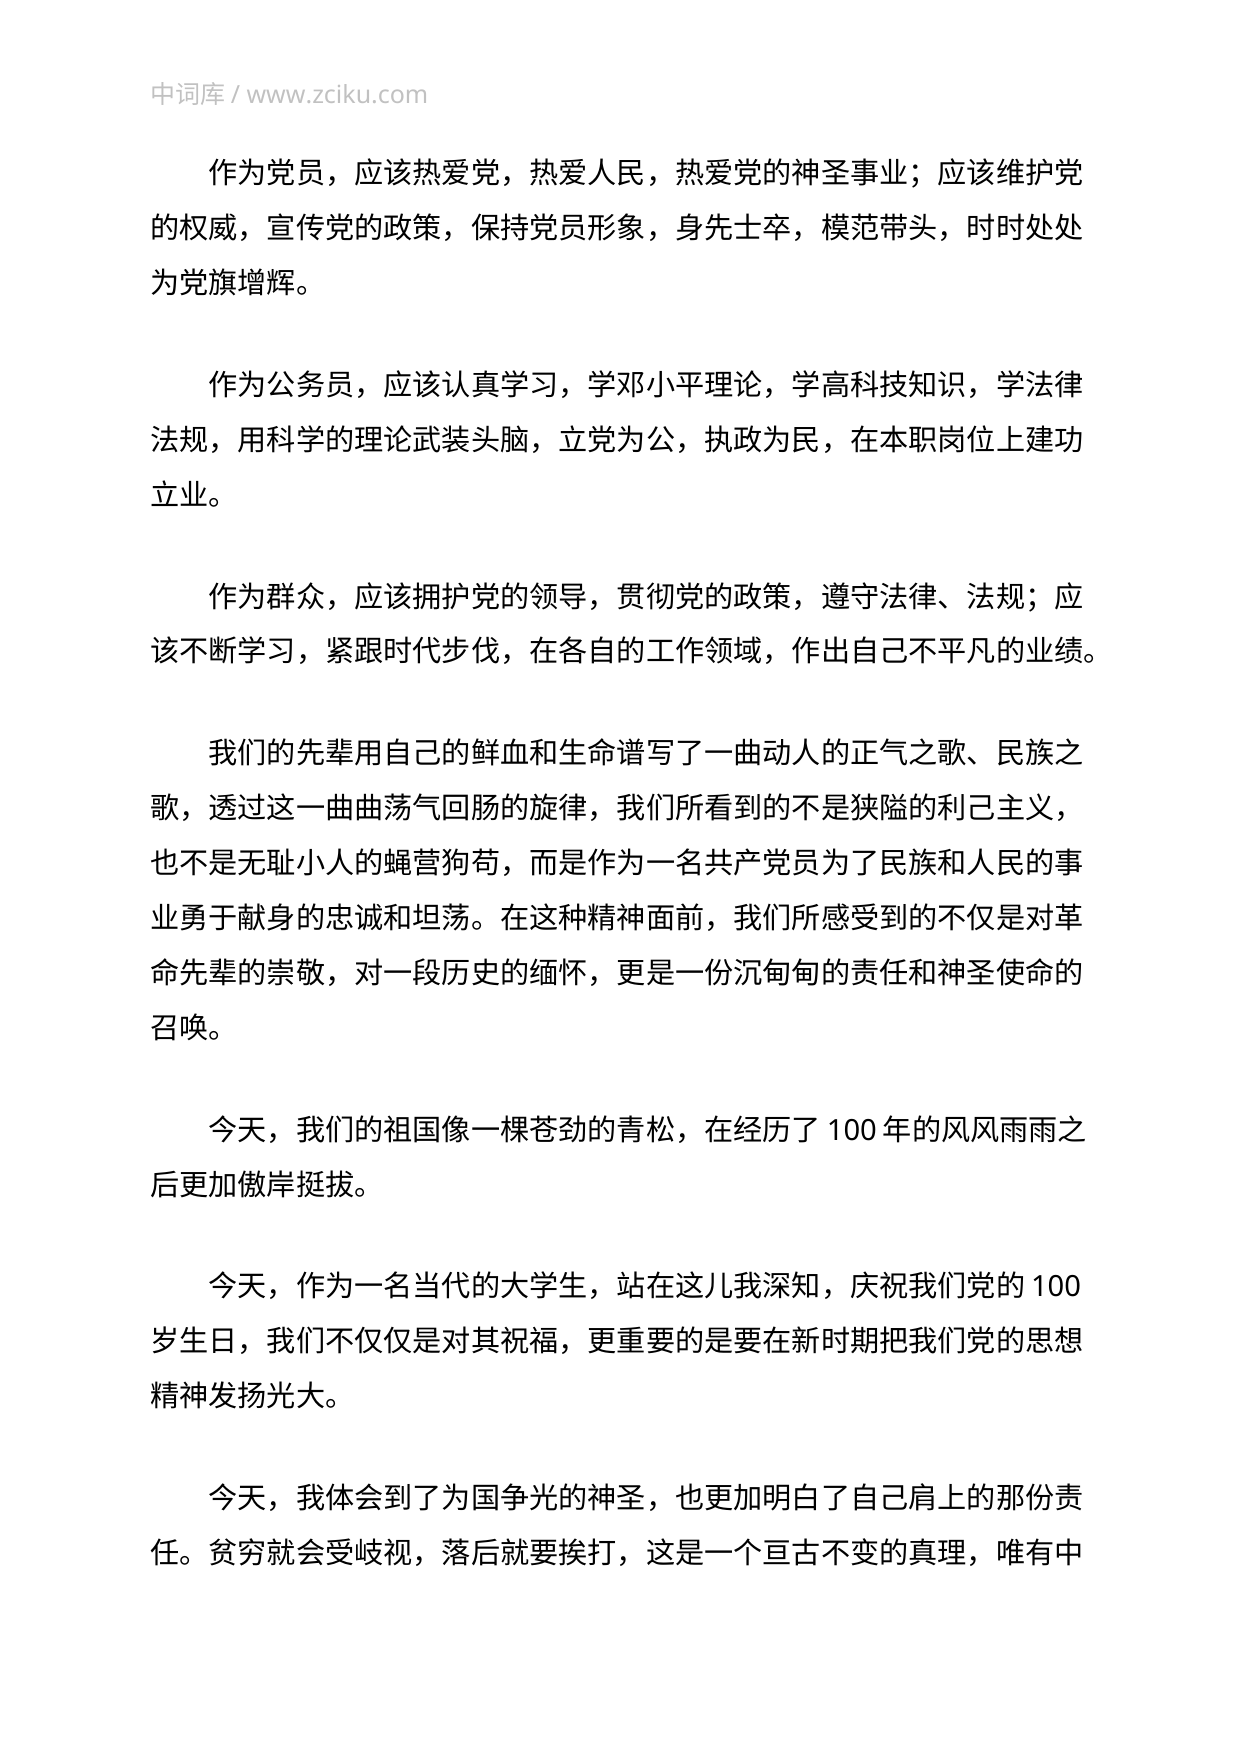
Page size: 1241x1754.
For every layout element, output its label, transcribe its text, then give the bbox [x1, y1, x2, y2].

text 作为公务员，应该认真学习，学邓小平理论，学高科技知识，学法律法规，用科学的理论武装头脑，立党为公，执政为民，在本职岗位上建功立业。 [150, 362, 1090, 514]
text 作为群众，应该拥护党的领导，贯彻党的政策，遵守法律、法规；应该不断学习，紧跟时代步伐，在各自的工作领域，作出自己不平凡的业绩。 [150, 573, 1090, 670]
text 作为党员，应该热爱党，热爱人民，热爱党的神圣事业；应该维护党的权威，宣传党的政策，保持党员形象，身先士卒，模范带头，时时处处为党旗增辉。 [150, 150, 1090, 302]
text 我们的先辈用自己的鲜血和生命谱写了一曲动人的正气之歌、民族之歌，透过这一曲曲荡气回肠的旋律，我们所看到的不是狭隘的利己主义，也不是无耻小人的蝇营狗苟，而是作为一名共产党员为了民族和人民的事业勇于献身的忠诚和坦荡。在这种精神面前，我们所感受到的不仅是对革命先辈的崇敬，对一段历史的缅怀，更是一份沉甸甸的责任和神圣使命的召唤。 [150, 730, 1090, 1047]
text 今天，我们的祖国像一棵苍劲的青松，在经历了100年的风风雨雨之后更加傲岸挺拔。 [150, 1106, 1090, 1203]
text 今天，作为一名当代的大学生，站在这儿我深知，庆祝我们党的100岁生日，我们不仅仅是对其祝福，更重要的是要在新时期把我们党的思想精神发扬光大。 [150, 1263, 1090, 1415]
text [150, 1474, 1090, 1572]
